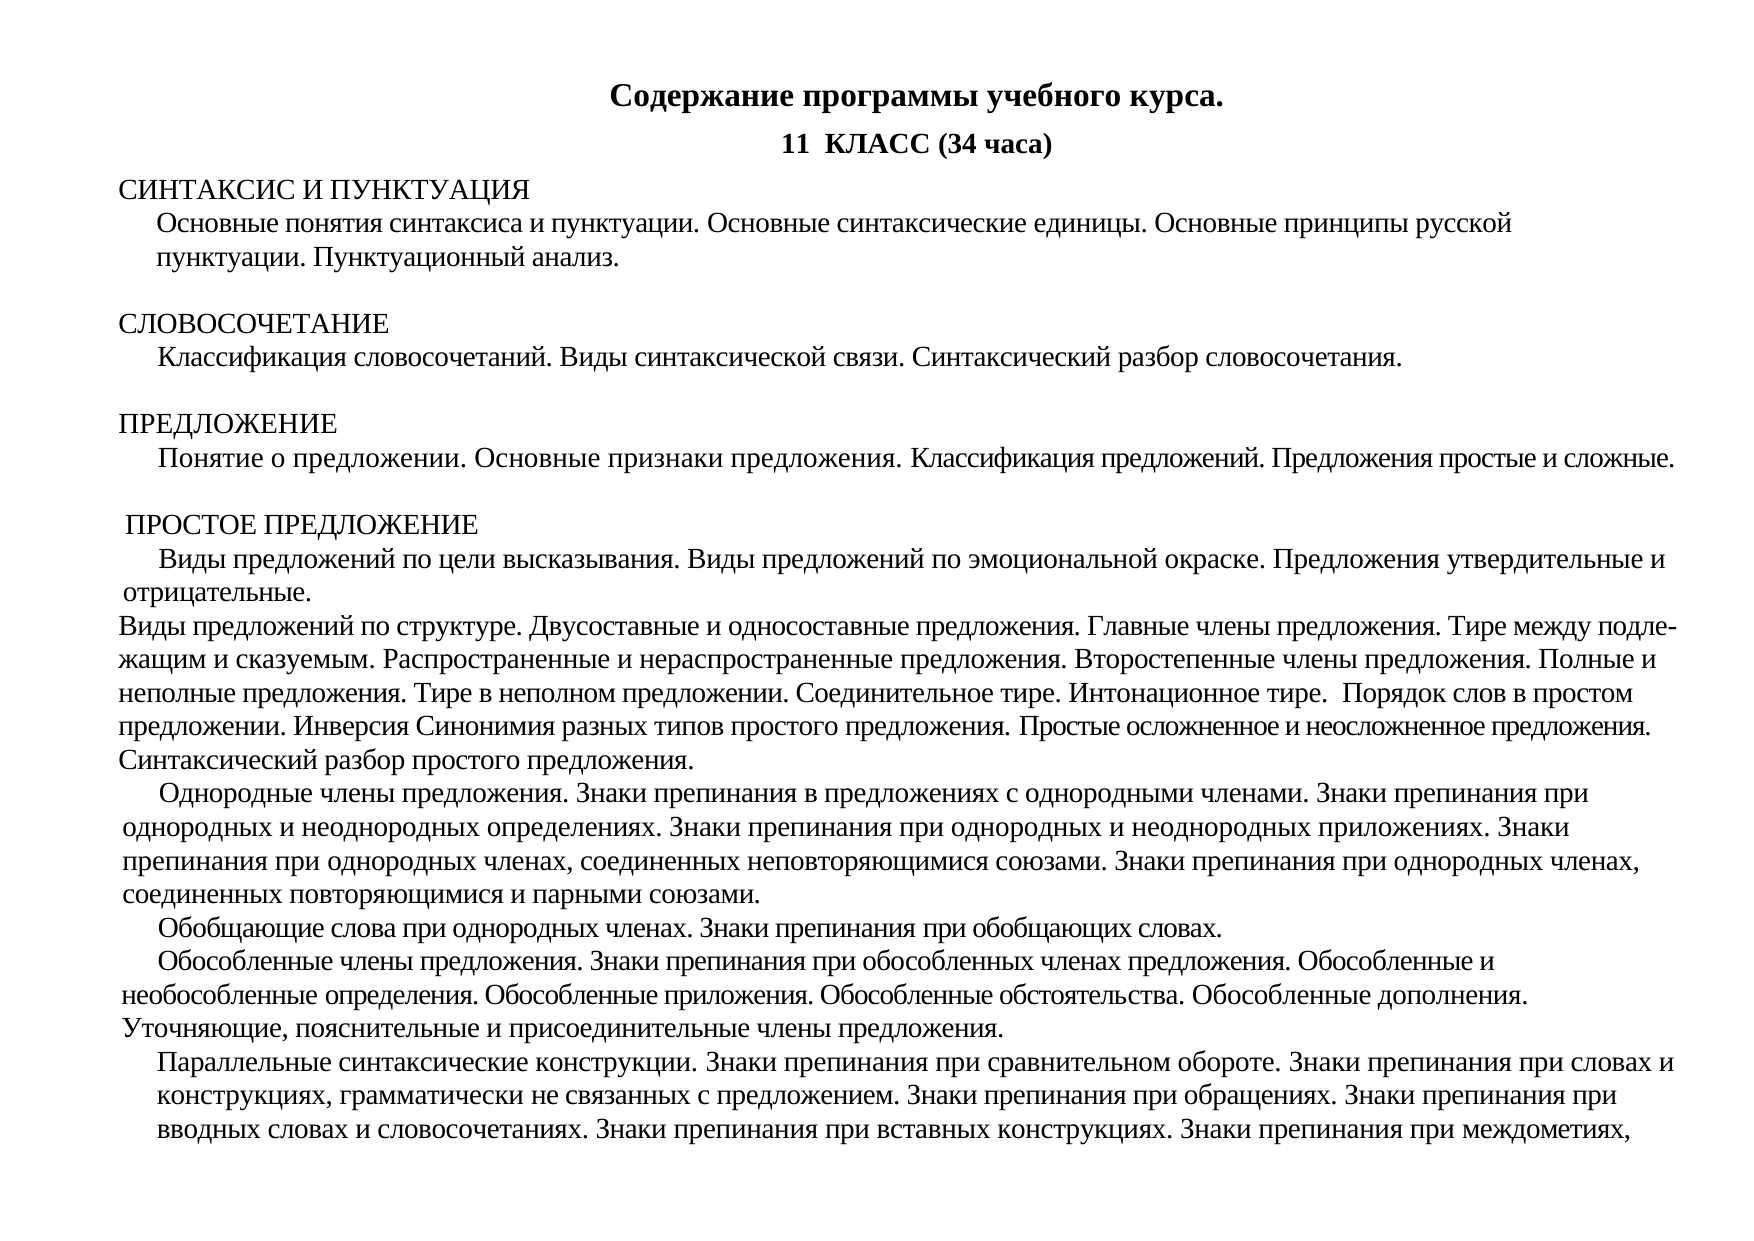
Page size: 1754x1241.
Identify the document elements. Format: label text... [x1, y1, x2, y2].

text Виды предложений по структуре. Двусоставные и односоставные предложения. Главные члены предложения. Тире между подлежащим и сказуемым. Распространенные и нераспространенные предложения. Второстепенные члены предложения. Полные и неполные предложения. Тире в неполном предложении. Соединительное тире. Интонационное тире. Порядок слов в простом предложении. Инверсия Синонимия разных типов простого предложения. Простые осложненное и неосложненное предложения. Синтаксический разбор простого предложения. [118, 608, 1679, 776]
text СИНТАКСИС И ПУНКТУАЦИЯ [118, 172, 1679, 205]
text Обособленные члены предложения. Знаки препинания при обособленных членах предложения. Обособленные и необособленные определения. Обособленные приложения. Обособленные обстоятельства. Обособленные дополнения. Уточняющие, пояснительные и присоединительные члены предложения. [121, 943, 1675, 1044]
text Однородные члены предложения. Знаки препинания в предложениях с однородными членами. Знаки препинания при однородных и неоднородных определениях. Знаки препинания при однородных и неоднородных приложениях. Знаки препинания при однородных членах, соединенных неповторяющимися союзами. Знаки препинания при однородных членах, соединенных повторяющимися и парными союзами. [122, 776, 1677, 910]
text Содержание программы учебного курса. [118, 75, 1679, 113]
text Основные понятия синтаксиса и пунктуации. Основные синтаксические единицы. Основные принципы русской пунктуации. Пунктуационный анализ. [156, 205, 1519, 272]
text Понятие о предложении. Основные признаки предложения. Классификация предложений. Предложения простые и сложные. [158, 440, 1679, 474]
text Обобщающие слова при однородных членах. Знаки препинания при обобщающих словах. [122, 910, 1677, 943]
text СЛОВОСОЧЕТАНИЕ [118, 306, 1519, 339]
text ПРЕДЛОЖЕНИЕ [118, 407, 1679, 440]
text ПРОСТОЕ ПРЕДЛОЖЕНИЕ [118, 507, 1679, 541]
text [157, 1044, 1679, 1144]
text Виды предложений по цели высказывания. Виды предложений по эмоциональной окраске. Предложения утвердительные и отрицательные. [123, 541, 1679, 608]
text 11 КЛАСС (34 часа) [118, 126, 1679, 159]
text Классификация словосочетаний. Виды синтаксической связи. Синтаксический разбор словосочетания. [157, 339, 1679, 373]
